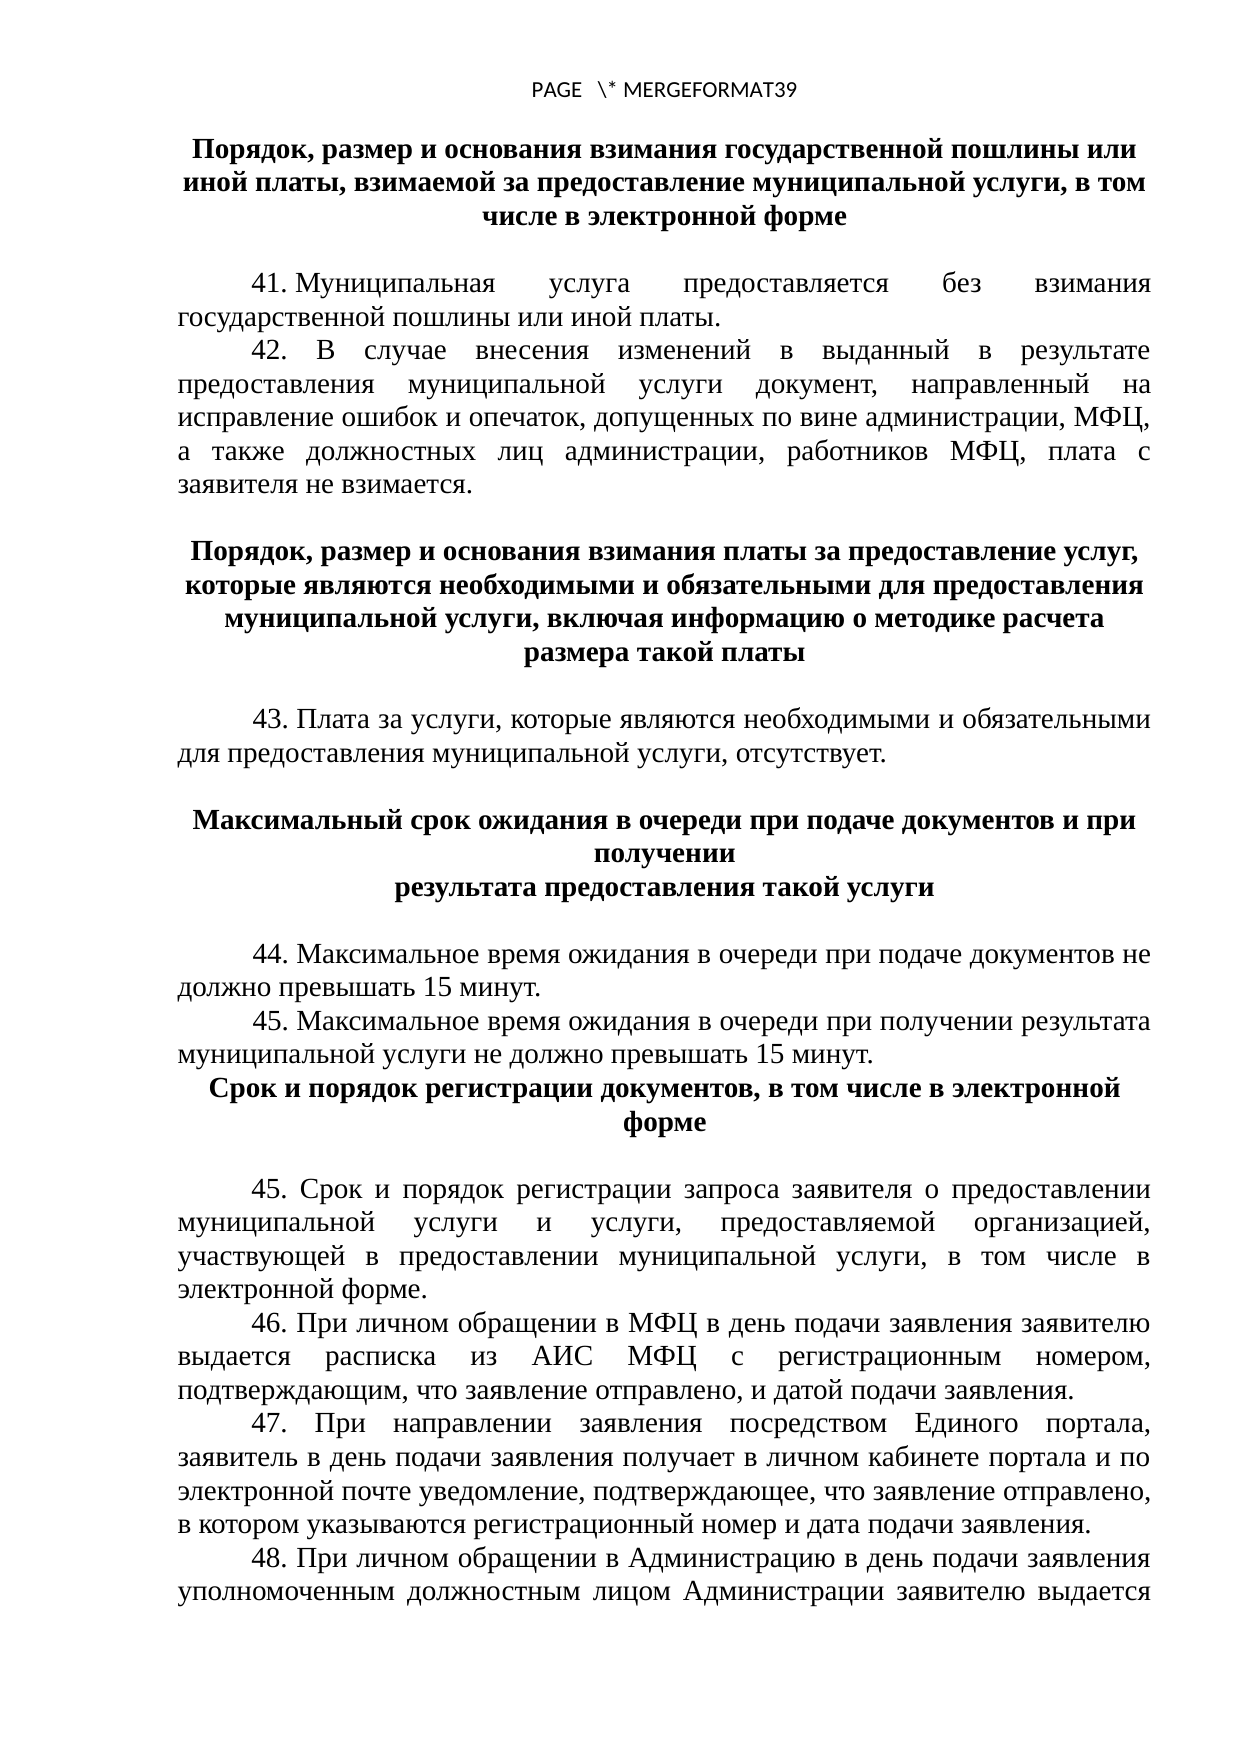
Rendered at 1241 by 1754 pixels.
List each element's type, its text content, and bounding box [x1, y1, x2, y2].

text 42. В случае внесения изменений в выданный в результате предоставления муниципальной услуги документ, направленный на исправление ошибок и опечаток, допущенных по вине администрации, МФЦ, а также должностных лиц администрации, работников МФЦ, плата с заявителя не взимается. [177, 332, 1152, 500]
text Порядок, размер и основания взимания государственной пошлины или иной платы, взимаемой за предоставление муниципальной услуги, в том числе в электронной форме [177, 131, 1152, 232]
text Срок и порядок регистрации документов, в том числе в электронной форме [177, 1070, 1152, 1137]
text 44. Максимальное время ожидания в очереди при подаче документов не должно превышать 15 минут. [177, 936, 1152, 1003]
text 41. Муниципальная услуга предоставляется без взимания государственной пошлины или иной платы. [177, 265, 1152, 332]
text Порядок, размер и основания взимания платы за предоставление услуг, которые являются необходимыми и обязательными для предоставления муниципальной услуги, включая информацию о методике расчета размера такой платы [177, 533, 1152, 668]
text Максимальный срок ожидания в очереди при подаче документов и при получении результата предоставления такой услуги [177, 802, 1152, 902]
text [177, 1540, 1152, 1607]
text 46. При личном обращении в МФЦ в день подачи заявления заявителю выдается расписка из АИС МФЦ с регистрационным номером, подтверждающим, что заявление отправлено, и датой подачи заявления. [177, 1305, 1152, 1406]
text 47. При направлении заявления посредством Единого портала, заявитель в день подачи заявления получает в личном кабинете портала и по электронной почте уведомление, подтверждающее, что заявление отправлено, в котором указываются регистрационный номер и дата подачи заявления. [177, 1406, 1152, 1540]
text 45. Срок и порядок регистрации запроса заявителя о предоставлении муниципальной услуги и услуги, предоставляемой организацией, участвующей в предоставлении муниципальной услуги, в том числе в электронной форме. [177, 1171, 1152, 1305]
text 45. Максимальное время ожидания в очереди при получении результата муниципальной услуги не должно превышать 15 минут. [177, 1003, 1152, 1070]
text 43. Плата за услуги, которые являются необходимыми и обязательными для предоставления муниципальной услуги, отсутствует. [177, 701, 1152, 768]
